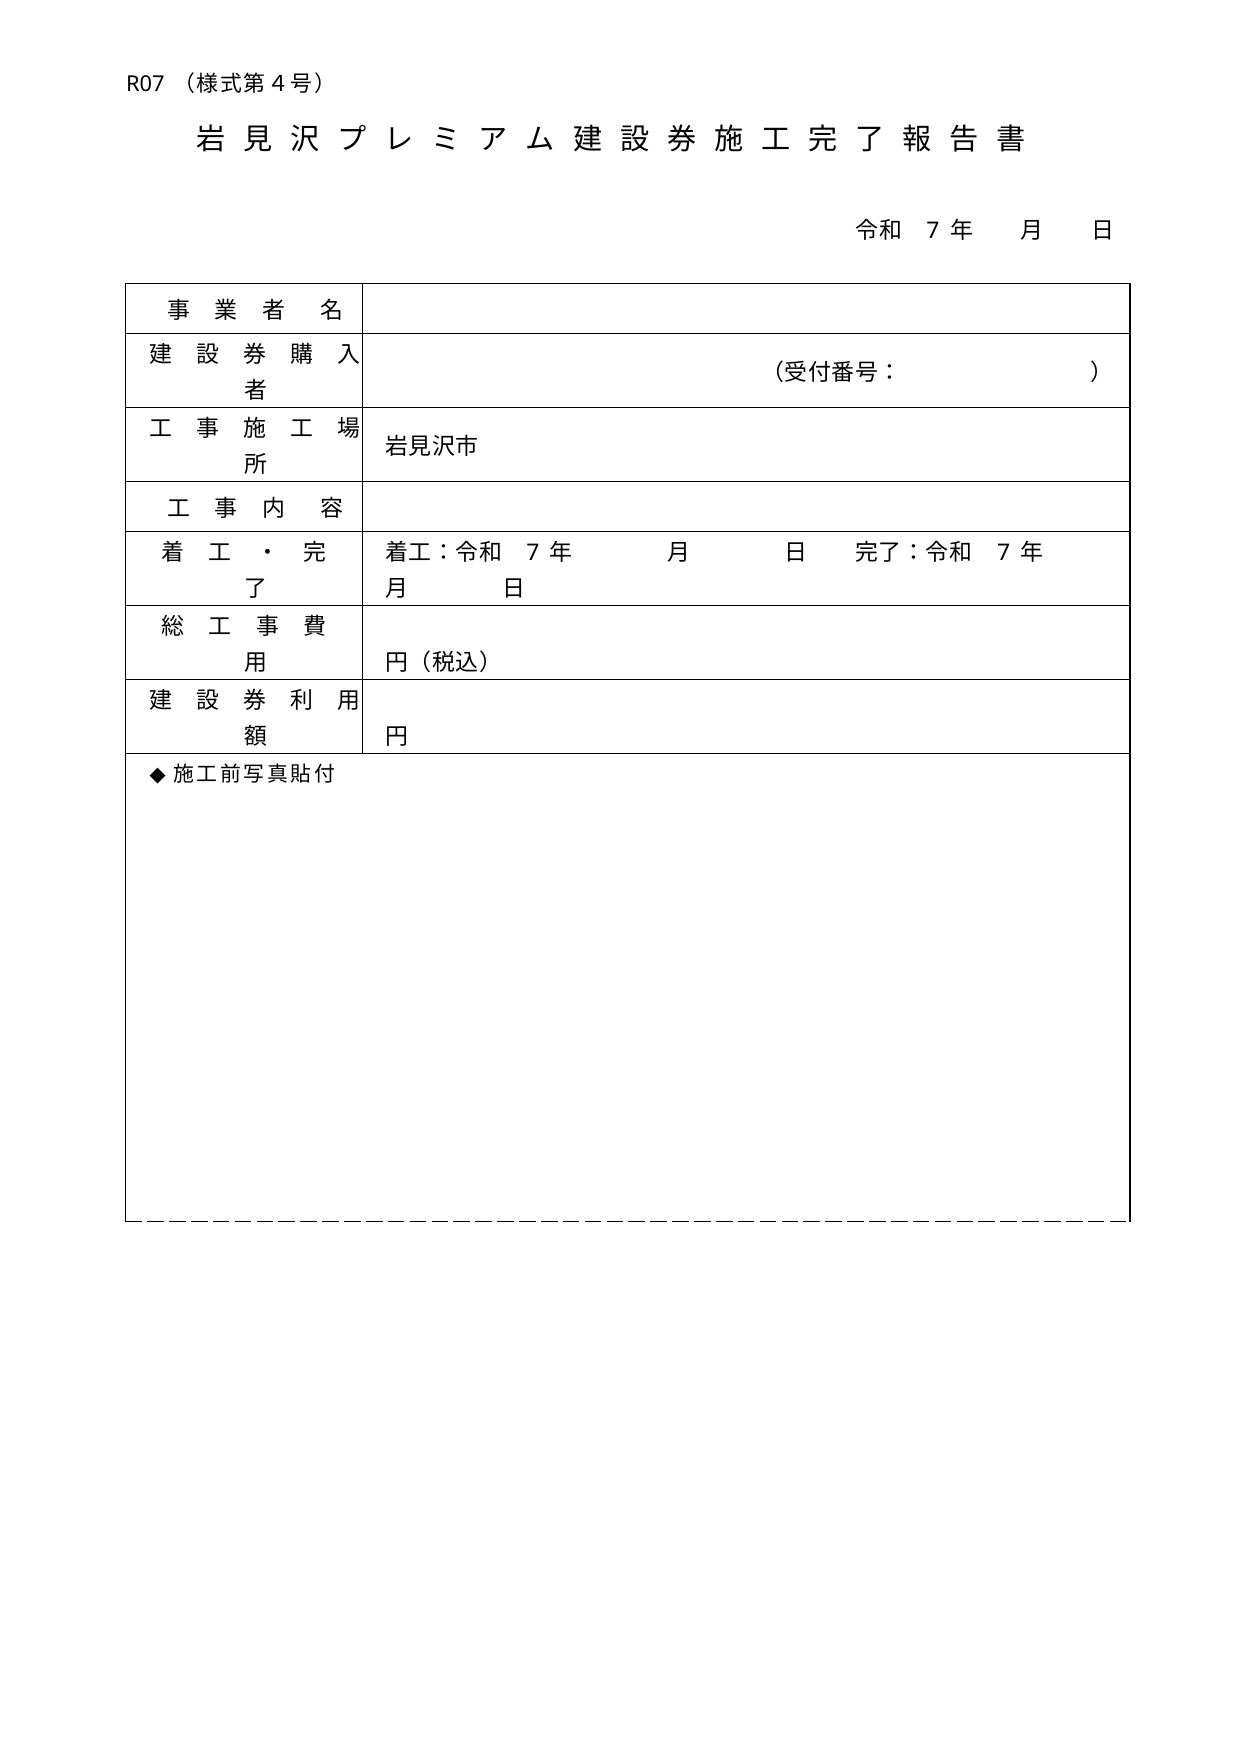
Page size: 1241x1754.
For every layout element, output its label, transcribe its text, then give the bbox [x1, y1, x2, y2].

text 令和 7 年 月 日 [126, 210, 1114, 246]
table_cell 着工：令和 7 年 月 日 完了：令和 7 年 月 日 [363, 532, 1129, 605]
table_header [363, 284, 1129, 333]
table_cell 円 [363, 680, 1129, 753]
table_cell 建設券利用額 [126, 680, 362, 753]
table_cell 岩見沢市 [363, 408, 1129, 481]
table_header 事業者名 [126, 284, 362, 333]
text R07（様式第４号） [126, 64, 1114, 101]
table_cell ◆施工前写真貼付 [126, 754, 1129, 1221]
table_cell （受付番号： ） [363, 334, 1129, 407]
table_cell 総工事費用 [126, 606, 362, 679]
table_cell 円（税込） [363, 606, 1129, 679]
table_cell 建設券購入者 [126, 334, 362, 407]
table_cell [363, 482, 1129, 531]
table_cell 工事内容 [126, 482, 362, 531]
table_cell 工事施工場所 [126, 408, 362, 481]
text 岩見沢プレミアム建設券施工完了報告書 [126, 101, 1114, 173]
table_cell 着工・完了 [126, 532, 362, 605]
